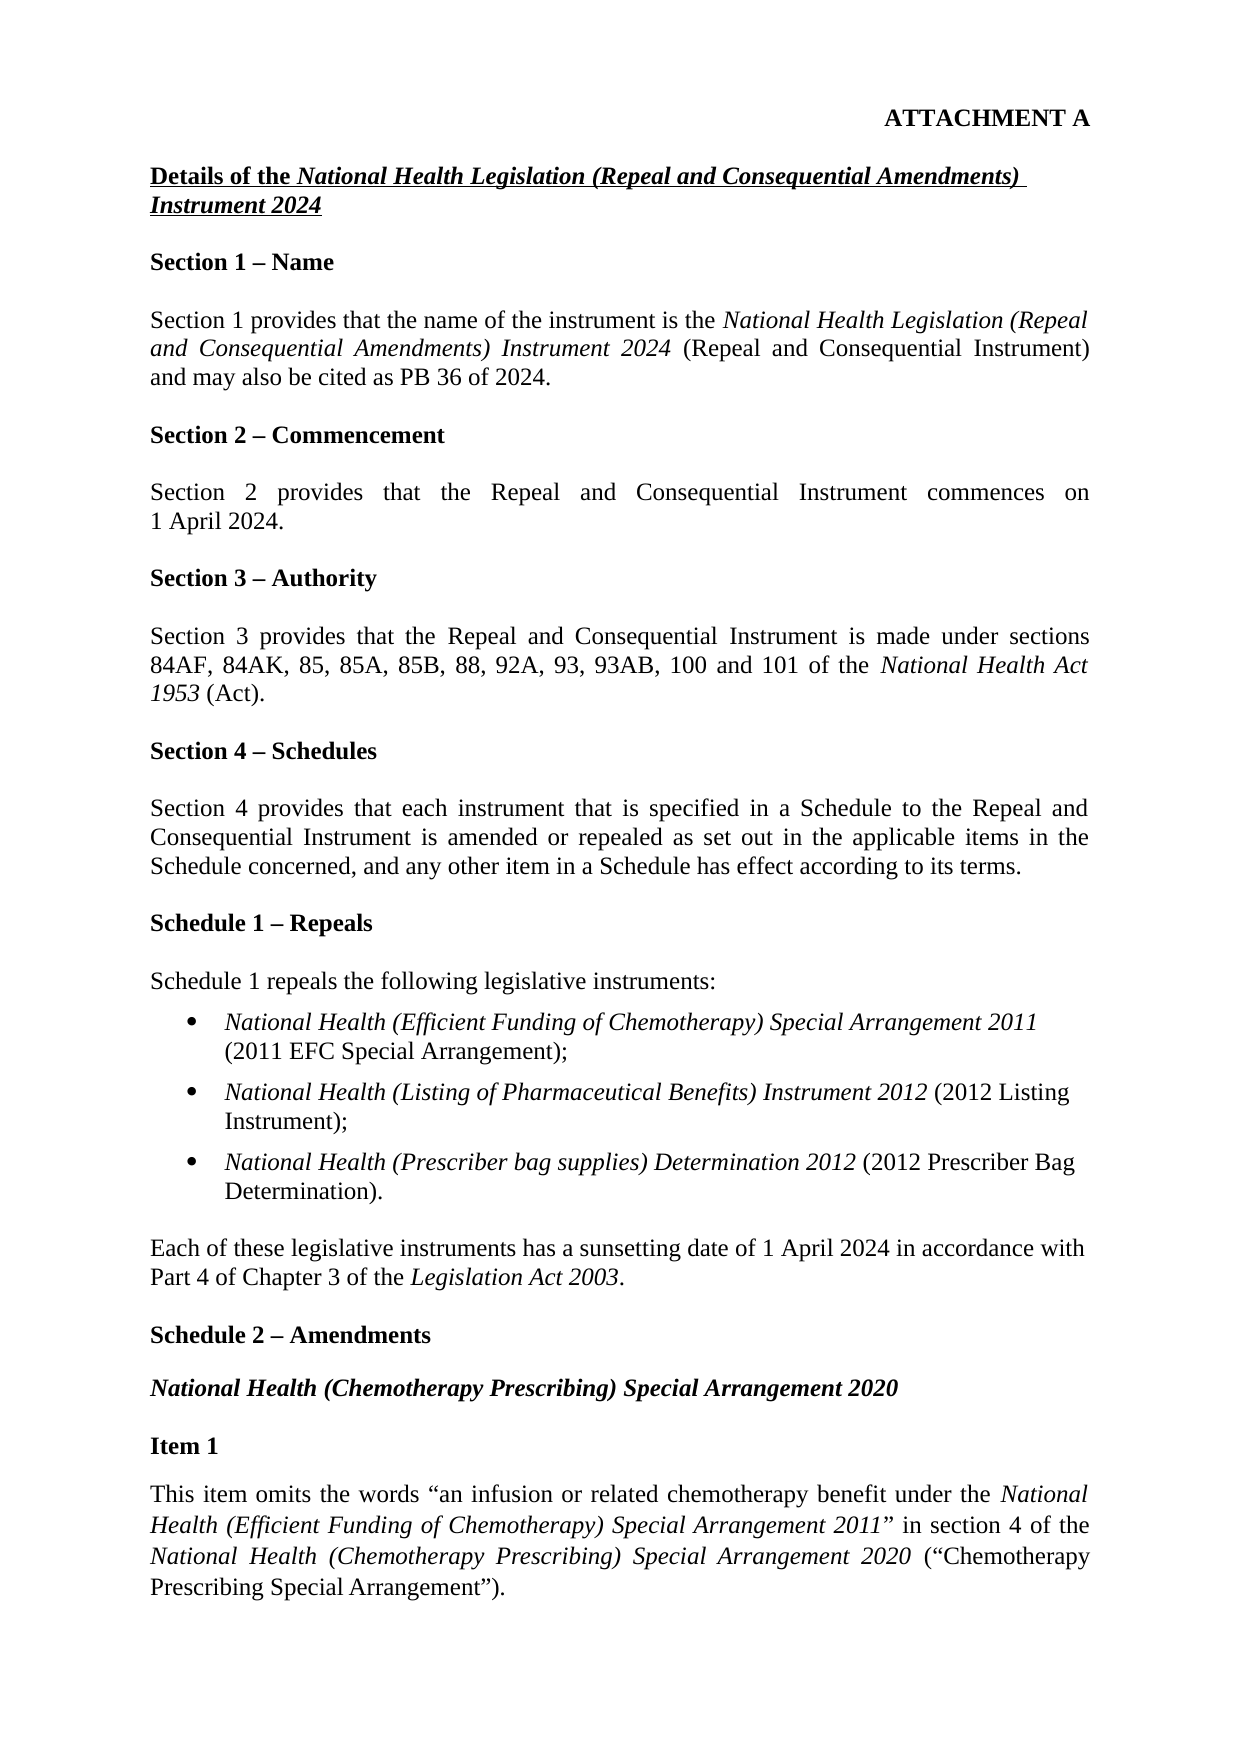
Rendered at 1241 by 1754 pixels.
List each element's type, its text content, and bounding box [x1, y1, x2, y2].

text Section 1 – Name [150, 247, 1090, 276]
text Schedule 1 – Repeals [150, 908, 1090, 937]
text ATTACHMENT A [150, 103, 1090, 132]
text Section 1 provides that the name of the instrument is the National Health Legislation (Repeal and Consequential Amendments) Instrument 2024 (Repeal and Consequential Instrument) and may also be cited as PB 36 of 2024. [150, 305, 1090, 391]
text Details of the National Health Legislation (Repeal and Consequential Amendments) Instrument 2024 [150, 161, 1090, 218]
text Item 1 [150, 1431, 1090, 1460]
list National Health (Listing of Pharmaceutical Benefits) Instrument 2012 (2012 Listing Instrument); [187, 1077, 1090, 1135]
text Section 2 provides that the Repeal and Consequential Instrument commences on 1 April 2024. [150, 477, 1090, 535]
text Schedule 1 repeals the following legislative instruments: [150, 966, 1090, 995]
list National Health (Efficient Funding of Chemotherapy) Special Arrangement 2011 (2011 EFC Special Arrangement); [187, 1007, 1090, 1065]
text Section 3 provides that the Repeal and Consequential Instrument is made under sections 84AF, 84AK, 85, 85A, 85B, 88, 92A, 93, 93AB, 100 and 101 of the National Health Act 1953 (Act). [150, 621, 1090, 707]
text Section 2 – Commencement [150, 420, 1090, 448]
text Section 3 – Authority [150, 563, 1090, 592]
list National Health (Prescriber bag supplies) Determination 2012 (2012 Prescriber Bag Determination). [187, 1147, 1090, 1205]
text Section 4 provides that each instrument that is specified in a Schedule to the Repeal and Consequential Instrument is amended or repealed as set out in the applicable items in the Schedule concerned, and any other item in a Schedule has effect according to its terms. [150, 793, 1090, 880]
text Each of these legislative instruments has a sunsetting date of 1 April 2024 in accordance with Part 4 of Chapter 3 of the Legislation Act 2003. [150, 1233, 1090, 1291]
text Schedule 2 – Amendments [150, 1320, 1090, 1348]
text This item omits the words “an infusion or related chemotherapy benefit under the National Health (Efficient Funding of Chemotherapy) Special Arrangement 2011” in section 4 of the National Health (Chemotherapy Prescribing) Special Arrangement 2020 (“Chemotherapy Prescribing Special Arrangement”). [150, 1479, 1090, 1601]
text Section 4 – Schedules [150, 736, 1090, 765]
text National Health (Chemotherapy Prescribing) Special Arrangement 2020 [150, 1373, 1090, 1402]
